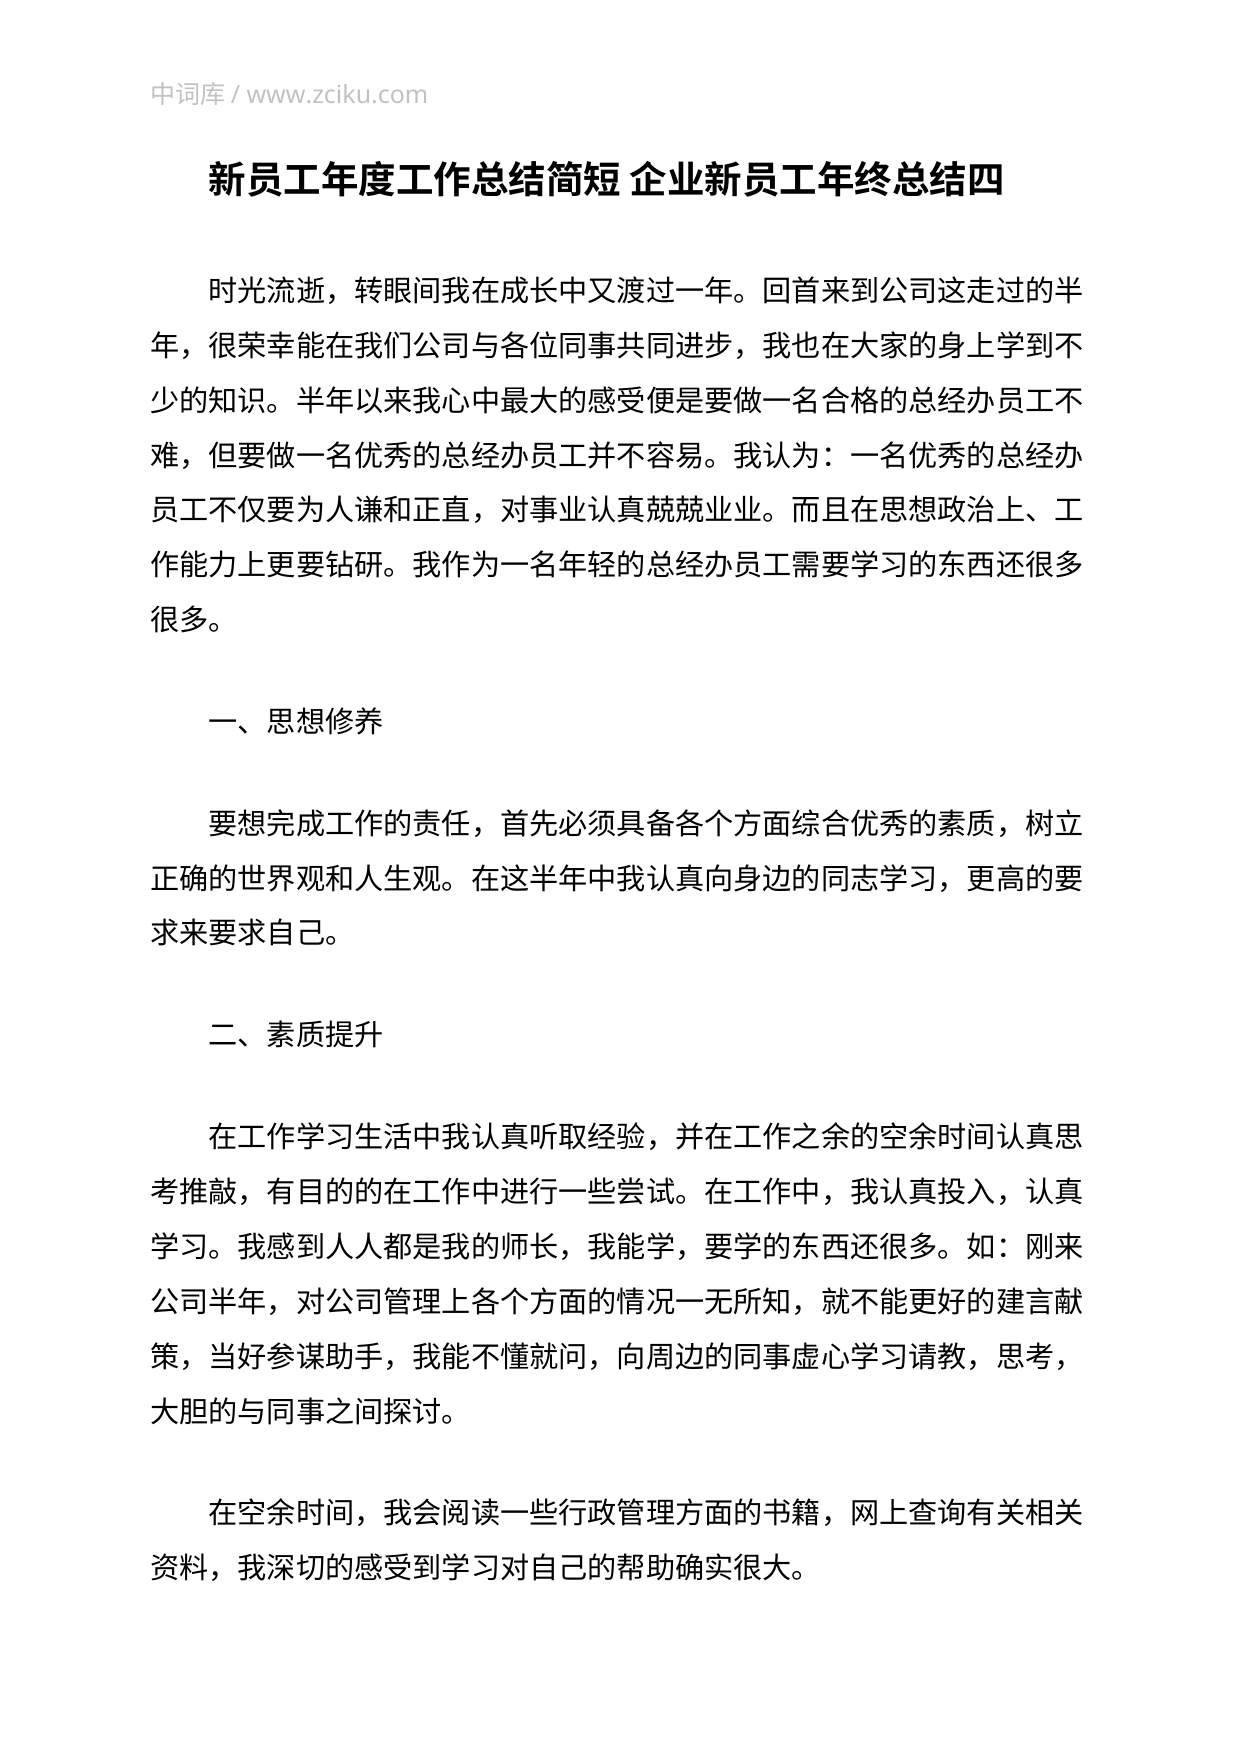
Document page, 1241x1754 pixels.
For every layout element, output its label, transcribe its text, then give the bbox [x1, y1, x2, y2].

text 要想完成工作的责任，首先必须具备各个方面综合优秀的素质，树立正确的世界观和人生观。在这半年中我认真向身边的同志学习，更高的要求来要求自己。 [150, 800, 1090, 952]
text 时光流逝，转眼间我在成长中又渡过一年。回首来到公司这走过的半年，很荣幸能在我们公司与各位同事共同进步，我也在大家的身上学到不少的知识。半年以来我心中最大的感受便是要做一名合格的总经办员工不难，但要做一名优秀的总经办员工并不容易。我认为：一名优秀的总经办员工不仅要为人谦和正直，对事业认真兢兢业业。而且在思想政治上、工作能力上更要钻研。我作为一名年轻的总经办员工需要学习的东西还很多很多。 [150, 267, 1090, 639]
text 新员工年度工作总结简短 企业新员工年终总结四 [150, 150, 1090, 204]
text 在空余时间，我会阅读一些行政管理方面的书籍，网上查询有关相关资料，我深切的感受到学习对自己的帮助确实很大。 [150, 1490, 1090, 1587]
text 一、思想修养 [150, 698, 1090, 741]
text 在工作学习生活中我认真听取经验，并在工作之余的空余时间认真思考推敲，有目的的在工作中进行一些尝试。在工作中，我认真投入，认真学习。我感到人人都是我的师长，我能学，要学的东西还很多。如：刚来公司半年，对公司管理上各个方面的情况一无所知，就不能更好的建言献策，当好参谋助手，我能不懂就问，向周边的同事虚心学习请教，思考，大胆的与同事之间探讨。 [150, 1114, 1090, 1430]
text 二、素质提升 [150, 1012, 1090, 1054]
